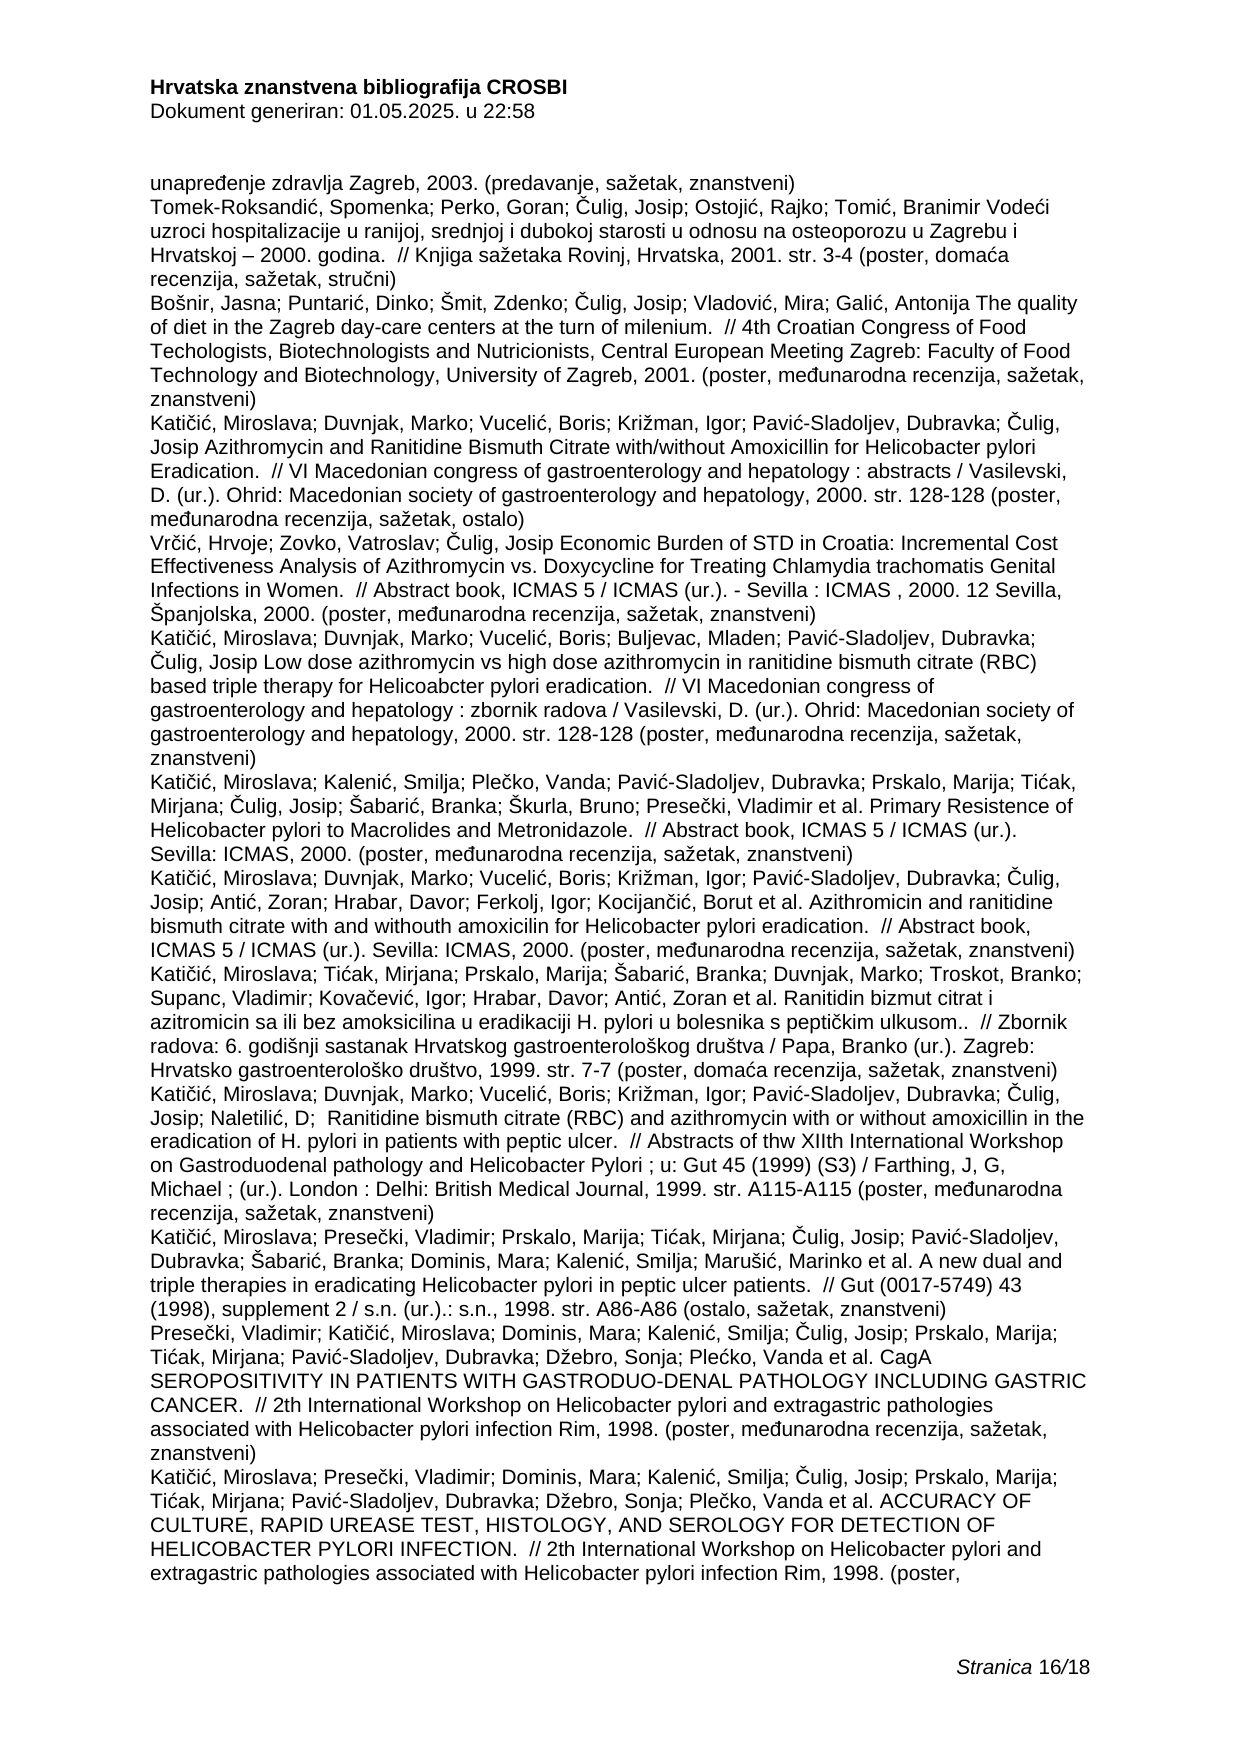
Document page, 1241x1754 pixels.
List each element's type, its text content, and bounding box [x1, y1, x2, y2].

text Katičić, Miroslava; Tićak, Mirjana; Prskalo, Marija; Šabarić, Branka; Duvnjak, Marko; Troskot, Branko; Supanc, Vladimir; Kovačević, Igor; Hrabar, Davor; Antić, Zoran et al. [150, 962, 1090, 1081]
text Vrčić, Hrvoje; Zovko, Vatroslav; Čulig, Josip [150, 530, 1090, 626]
text Tomek-Roksandić, Spomenka; Perko, Goran; Čulig, Josip; Ostojić, Rajko; Tomić, Branimir [150, 195, 1090, 291]
text Katičić, Miroslava; Duvnjak, Marko; Vucelić, Boris; Križman, Igor; Pavić-Sladoljev, Dubravka; Čulig, Josip; Antić, Zoran; Hrabar, Davor; Ferkolj, Igor; Kocijančić, Borut et al. [150, 866, 1090, 962]
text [150, 171, 1090, 195]
text Katičić, Miroslava; Duvnjak, Marko; Vucelić, Boris; Križman, Igor; Pavić-Sladoljev, Dubravka; Čulig, Josip [150, 411, 1090, 530]
text Bošnir, Jasna; Puntarić, Dinko; Šmit, Zdenko; Čulig, Josip; Vladović, Mira; Galić, Antonija [150, 291, 1090, 411]
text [150, 1465, 1090, 1584]
text Katičić, Miroslava; Duvnjak, Marko; Vucelić, Boris; Križman, Igor; Pavić-Sladoljev, Dubravka; Čulig, Josip; Naletilić, D; [150, 1081, 1090, 1225]
text Presečki, Vladimir; Katičić, Miroslava; Dominis, Mara; Kalenić, Smilja; Čulig, Josip; Prskalo, Marija; Tićak, Mirjana; Pavić-Sladoljev, Dubravka; Džebro, Sonja; Plećko, Vanda et al. [150, 1321, 1090, 1465]
text Katičić, Miroslava; Presečki, Vladimir; Prskalo, Marija; Tićak, Mirjana; Čulig, Josip; Pavić-Sladoljev, Dubravka; Šabarić, Branka; Dominis, Mara; Kalenić, Smilja; Marušić, Marinko et al. [150, 1225, 1090, 1321]
text Katičić, Miroslava; Kalenić, Smilja; Plečko, Vanda; Pavić-Sladoljev, Dubravka; Prskalo, Marija; Tićak, Mirjana; Čulig, Josip; Šabarić, Branka; Škurla, Bruno; Presečki, Vladimir et al. [150, 770, 1090, 866]
text Katičić, Miroslava; Duvnjak, Marko; Vucelić, Boris; Buljevac, Mladen; Pavić-Sladoljev, Dubravka; Čulig, Josip [150, 626, 1090, 770]
